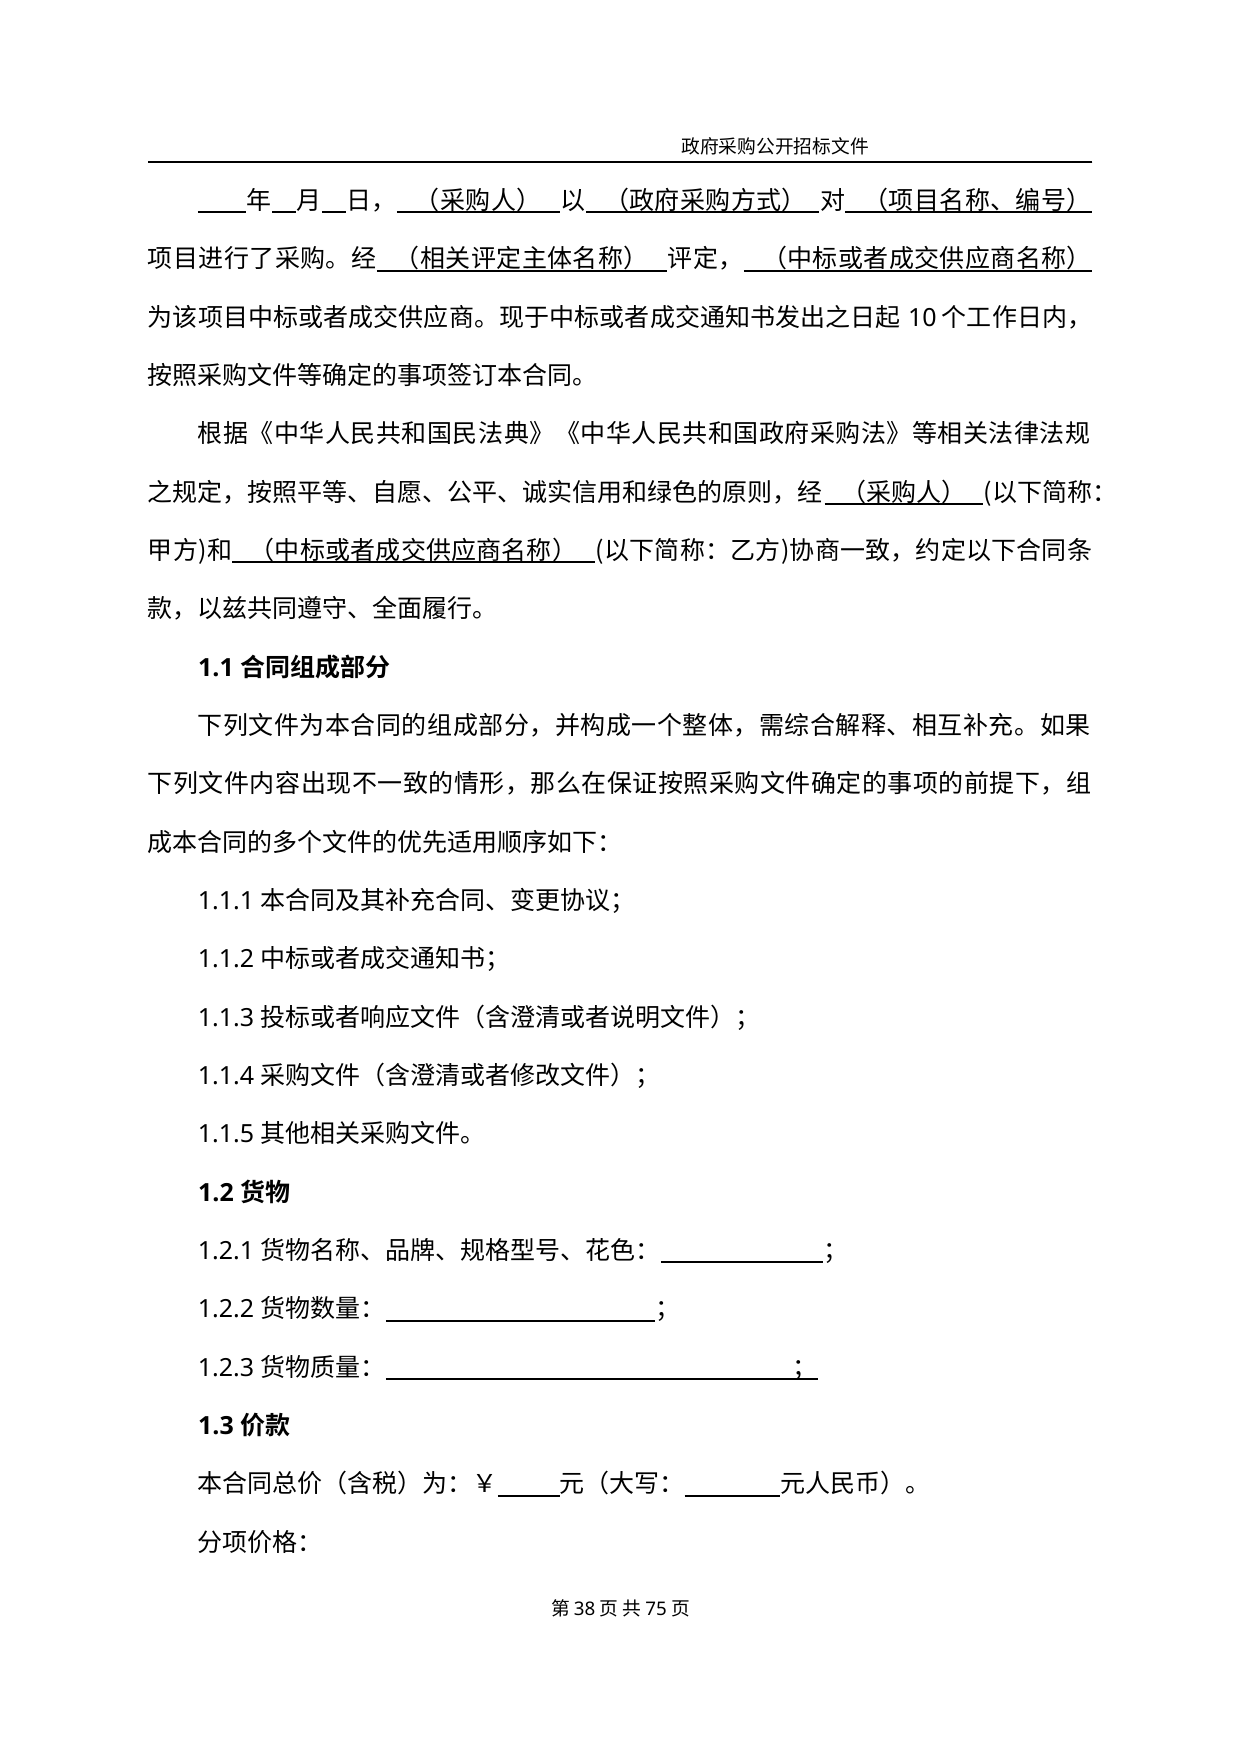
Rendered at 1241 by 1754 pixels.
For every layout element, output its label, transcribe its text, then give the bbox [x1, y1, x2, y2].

text 本合同总价（含税）为：￥ 元（大写： 元人民币）。 [148, 1446, 1092, 1504]
text 1.2.2 货物数量： ； [148, 1271, 1092, 1329]
text 1.1.3 投标或者响应文件（含澄清或者说明文件）； [148, 979, 1092, 1038]
text 年 月 日， （采购人） 以 （政府采购方式） 对 （项目名称、编号） 项目进行了采购。经 （相关评定主体名称） 评定， （中标或者成交供应商名称）为该项目中标或者成交供应商。现于中标或者成交通知书发出之日起10个工作日内，按照采购文件等确定的事项签订本合同。 [148, 163, 1092, 396]
text 1.1.2 中标或者成交通知书； [148, 921, 1092, 979]
text 1.3 价款 [148, 1388, 1092, 1446]
text 1.1.4 采购文件（含澄清或者修改文件）； [148, 1038, 1092, 1096]
text 下列文件为本合同的组成部分，并构成一个整体，需综合解释、相互补充。如果下列文件内容出现不一致的情形，那么在保证按照采购文件确定的事项的前提下，组成本合同的多个文件的优先适用顺序如下： [148, 688, 1092, 863]
text 1.2.3 货物质量： ； [148, 1329, 1092, 1388]
text 分项价格： [148, 1504, 1092, 1563]
text 1.1 合同组成部分 [148, 629, 1092, 688]
text 1.2.1 货物名称、品牌、规格型号、花色： ； [148, 1213, 1092, 1271]
text 根据《中华人民共和国民法典》《中华人民共和国政府采购法》等相关法律法规之规定，按照平等、自愿、公平、诚实信用和绿色的原则，经 （采购人） (以下简称：甲方)和 （中标或者成交供应商名称） (以下简称：乙方)协商一致，约定以下合同条款，以兹共同遵守、全面履行。 [148, 396, 1092, 629]
text 1.2 货物 [148, 1154, 1092, 1213]
text 1.1.5 其他相关采购文件。 [148, 1096, 1092, 1154]
text 1.1.1 本合同及其补充合同、变更协议； [148, 863, 1092, 921]
